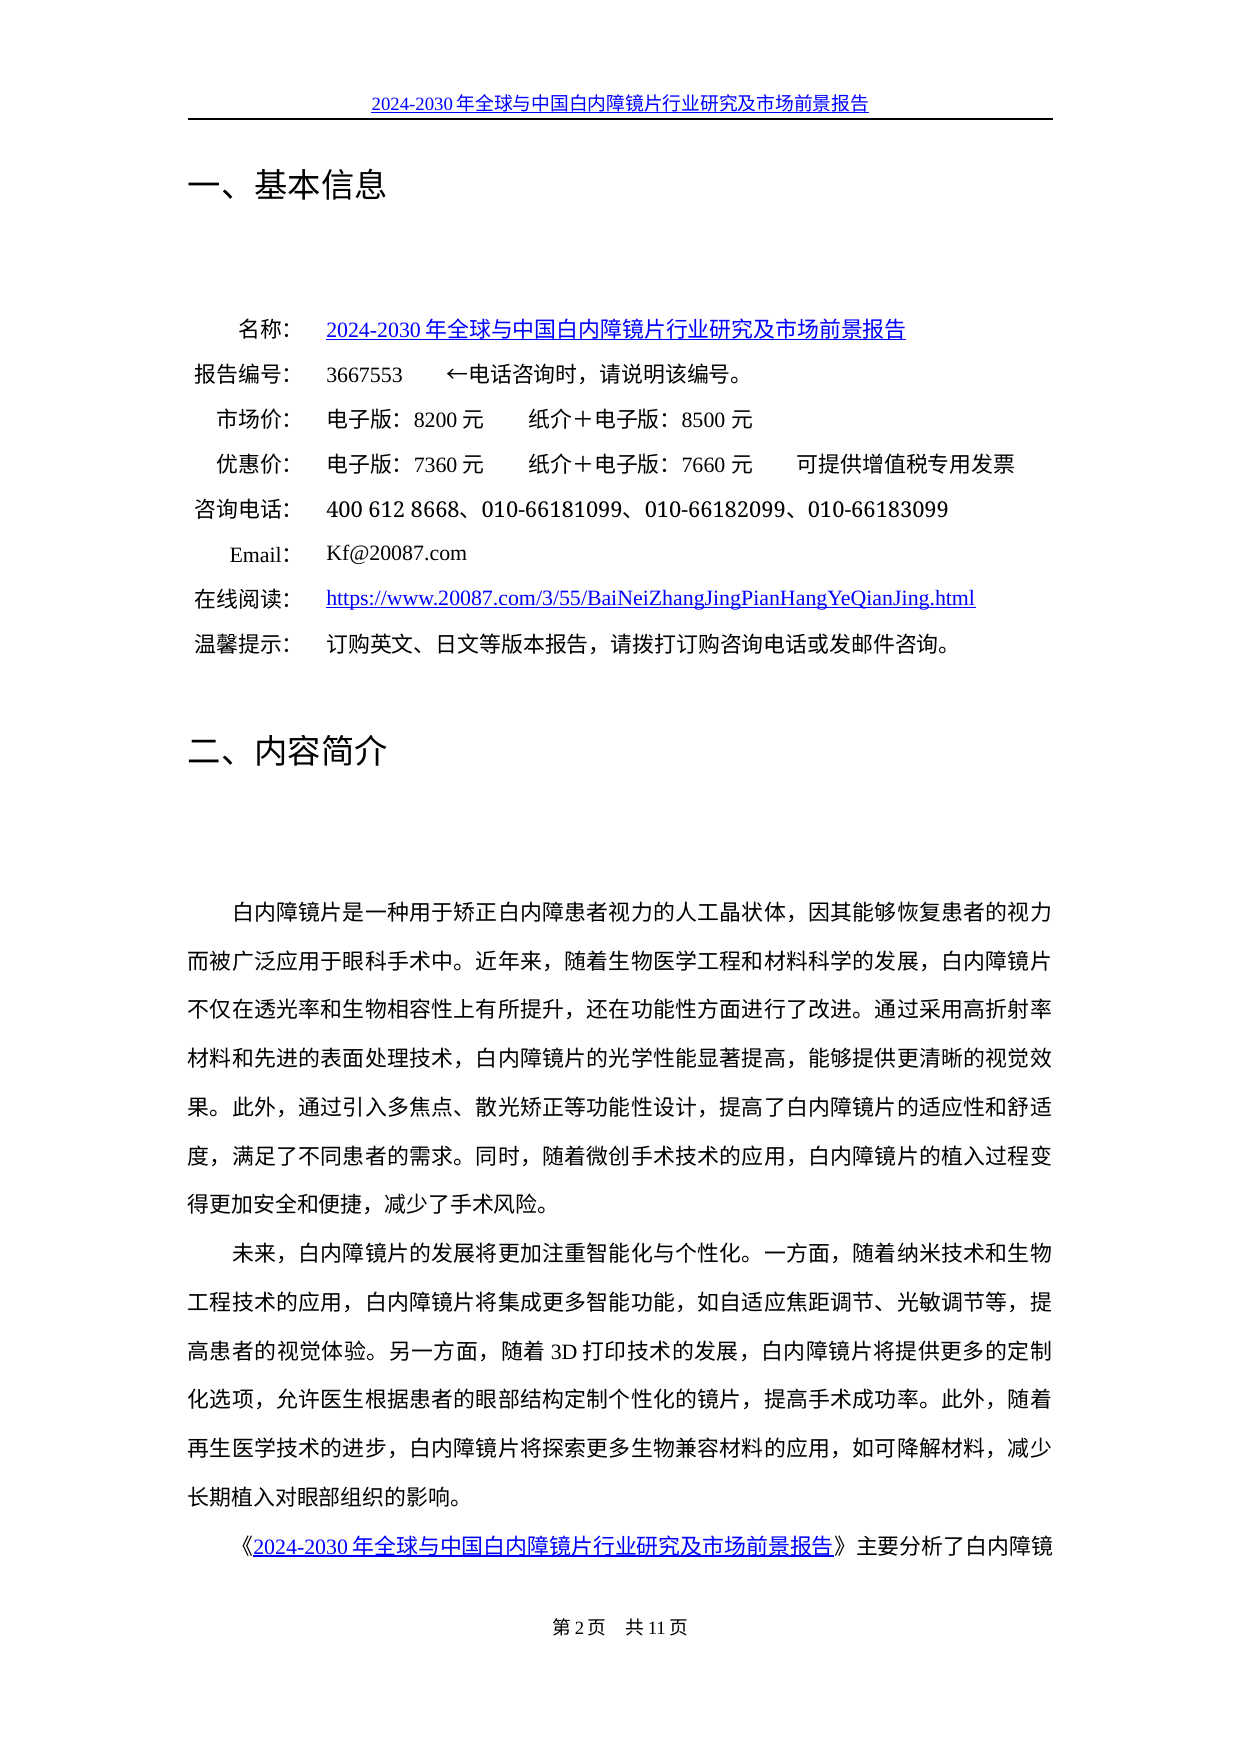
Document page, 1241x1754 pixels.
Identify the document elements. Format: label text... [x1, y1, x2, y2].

title 二、内容简介 [187, 717, 1053, 782]
table_cell 400 612 8668、010-66181099、010-66182099、010-66183099 [315, 492, 1073, 537]
table_cell [315, 582, 1073, 627]
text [187, 894, 1053, 1561]
table_cell 电子版：8200 元 纸介＋电子版：8500 元 [315, 402, 1073, 447]
table_cell 市场价： [167, 402, 315, 447]
table_cell Email： [167, 537, 315, 582]
table_cell 3667553 ←电话咨询时，请说明该编号。 [315, 357, 1073, 402]
table_cell 在线阅读： [167, 582, 315, 627]
table_cell 温馨提示： [167, 627, 315, 672]
table_header 2024-2030年全球与中国白内障镜片行业研究及市场前景报告 [315, 312, 1073, 357]
table_cell 优惠价： [167, 447, 315, 492]
table_cell Kf@20087.com [315, 537, 1073, 582]
table_cell 报告编号： [167, 357, 315, 402]
table_header 名称： [167, 312, 315, 357]
table_cell 订购英文、日文等版本报告，请拨打订购咨询电话或发邮件咨询。 [315, 627, 1073, 672]
table_cell 电子版：7360 元 纸介＋电子版：7660 元 可提供增值税专用发票 [315, 447, 1073, 492]
table_cell 咨询电话： [167, 492, 315, 537]
title 一、基本信息 [187, 150, 1053, 215]
